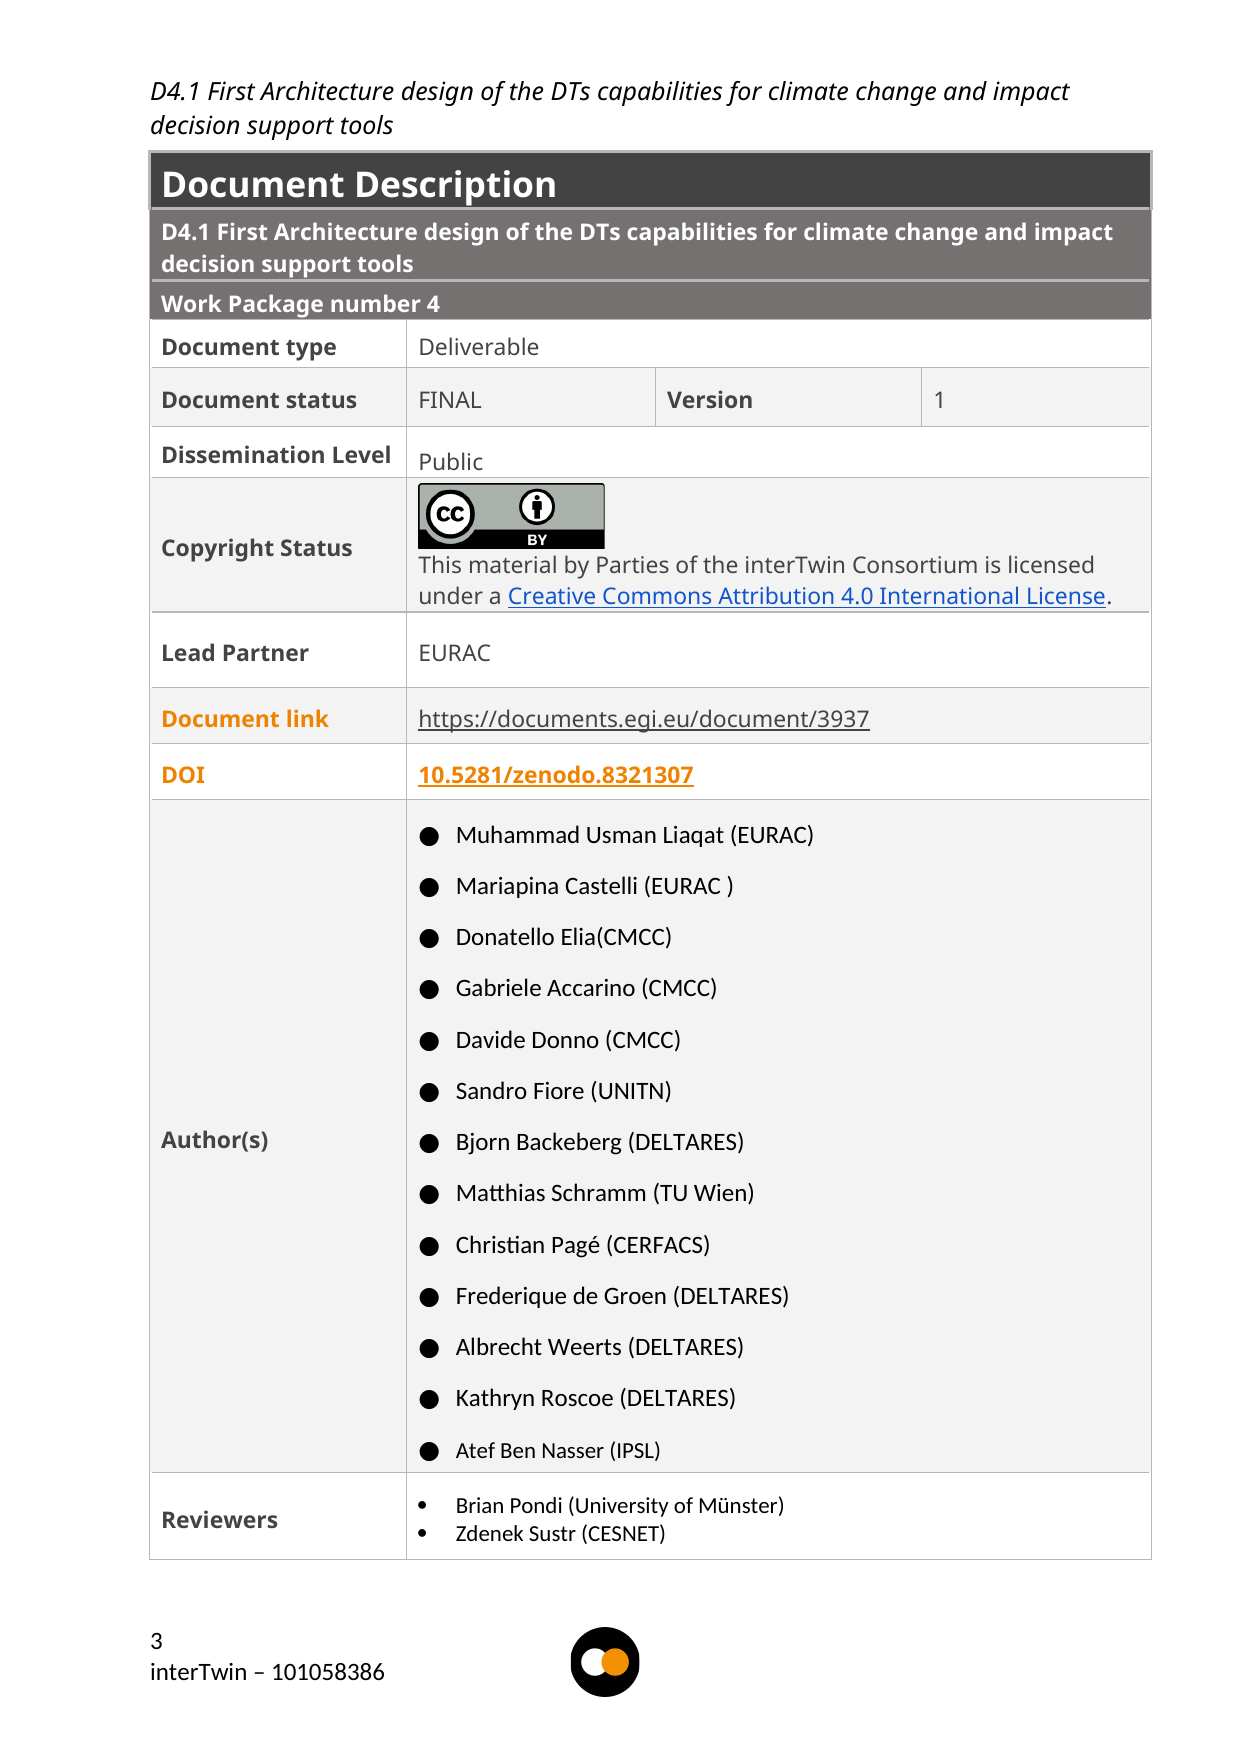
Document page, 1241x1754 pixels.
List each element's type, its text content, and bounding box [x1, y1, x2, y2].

table_cell Document status [150, 367, 406, 426]
table_cell Muhammad Usman Liaqat (EURAC) Mariapina Castelli (EURAC ) Donatello Elia(CMCC) Gabriele Accarino (CMCC) Davide Donno (CMCC) Sandro Fiore (UNITN) Bjorn Backeberg (DELTARES) Matthias Schramm (TU Wien) Christian Pagé (CERFACS) Frederique de Groen (DELTARES) Albrecht Weerts (DELTARES) Kathryn Roscoe (DELTARES) Atef Ben Nasser (IPSL) [407, 799, 1151, 1472]
table_cell Copyright Status [150, 477, 406, 611]
table_cell FINAL [407, 368, 655, 426]
table_cell Reviewers [150, 1472, 406, 1559]
table_cell Dissemination Level [150, 426, 406, 477]
table_cell DOI [150, 743, 406, 799]
table_cell Document link [150, 687, 406, 743]
table_cell Public [407, 426, 1151, 477]
table_cell D4.1 First Architecture design of the DTs capabilities for climate change and impact decision support tools [150, 207, 1151, 279]
picture [418, 483, 605, 549]
table_cell EURAC [407, 611, 1151, 687]
table_cell Lead Partner [150, 611, 406, 687]
picture [570, 1627, 640, 1697]
table_cell 10.5281/zenodo.8321307 [407, 743, 1151, 799]
table_cell Brian Pondi (University of Münster) Zdenek Sustr (CESNET) [407, 1472, 1151, 1559]
table_cell Work Package number 4 [150, 279, 1151, 319]
table_cell Document type [150, 319, 406, 367]
table_cell Author(s) [150, 799, 406, 1472]
table_header Document Description [151, 153, 1150, 207]
table_cell This material by Parties of the interTwin Consortium is licensed under a Creative Commons Attribution 4.0 International License. [407, 477, 1151, 611]
table_cell 1 [922, 367, 1151, 426]
table_cell Deliverable [407, 319, 1151, 367]
table_cell https://documents.egi.eu/document/3937 [407, 687, 1151, 743]
table_cell Version [656, 368, 921, 426]
